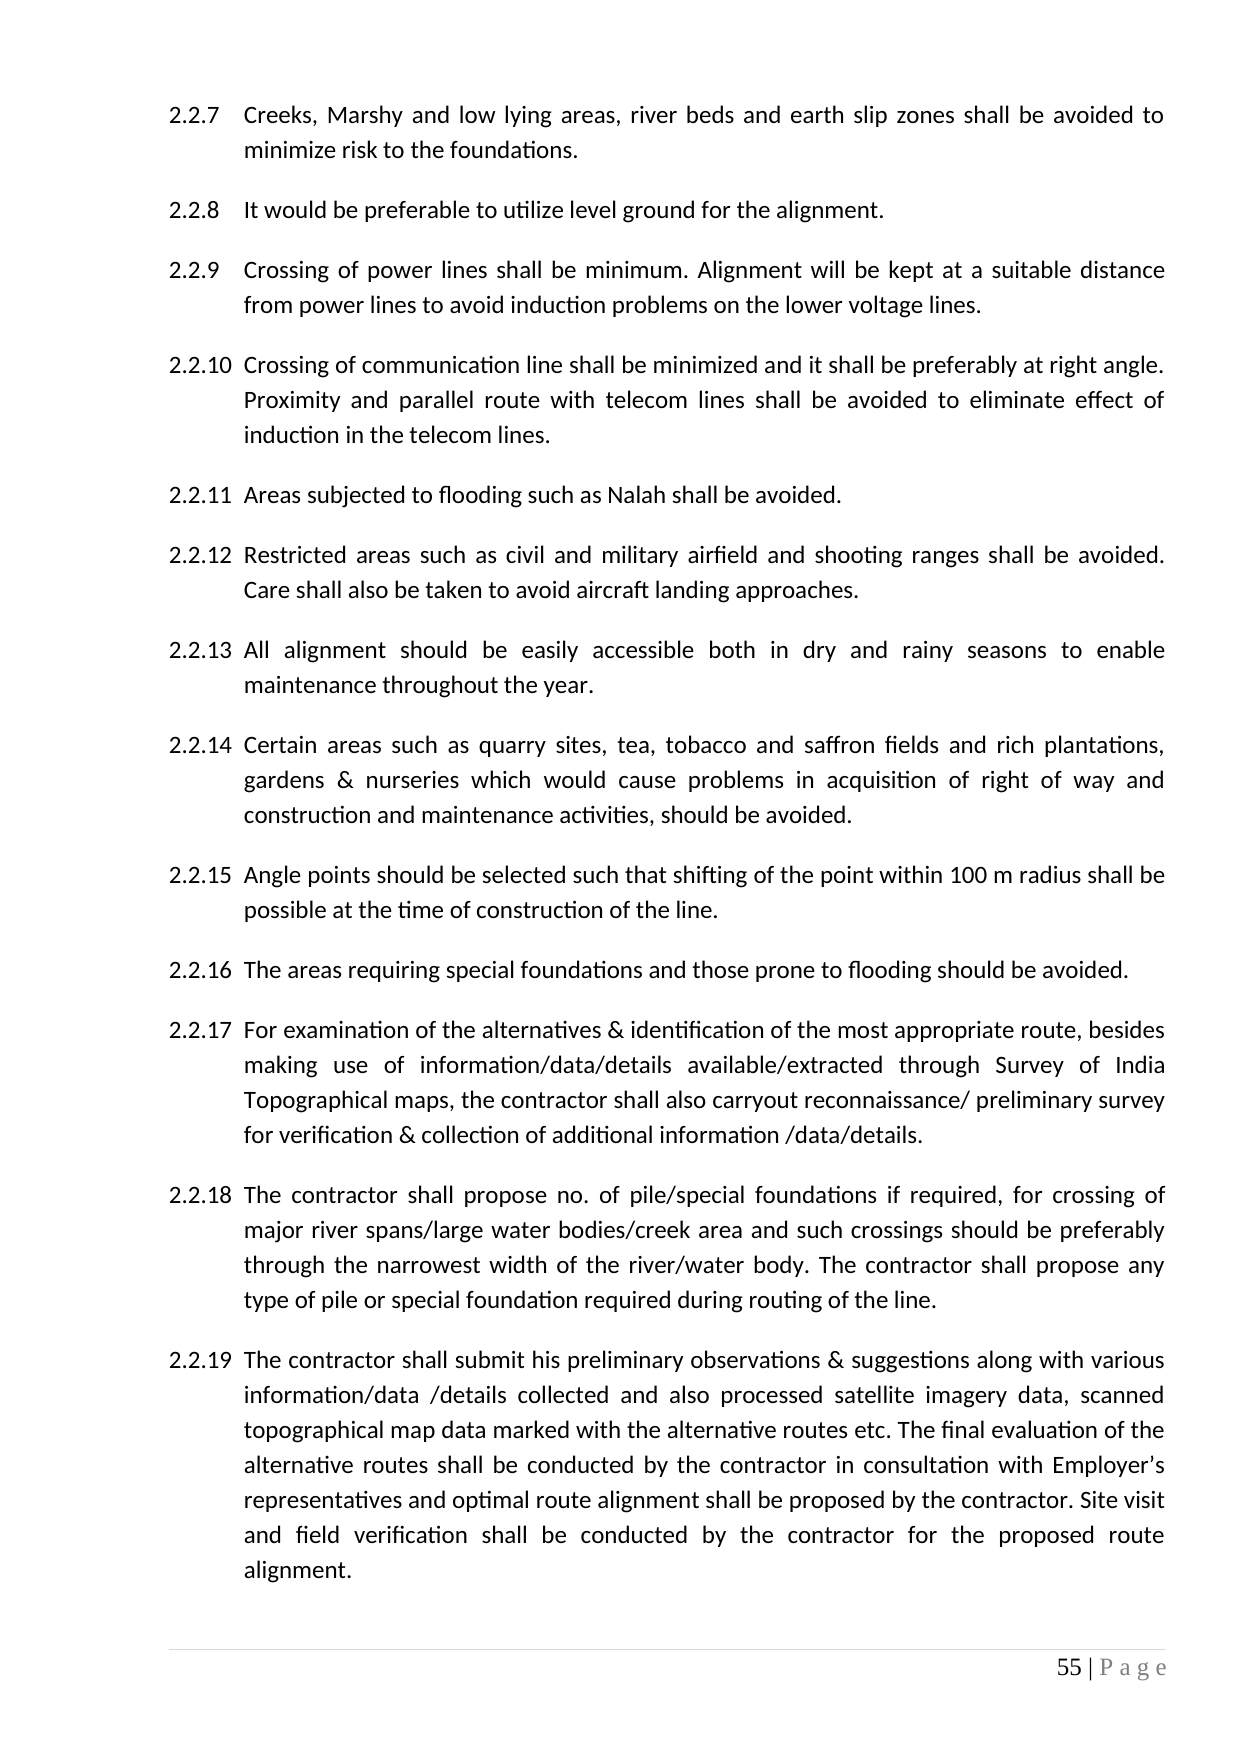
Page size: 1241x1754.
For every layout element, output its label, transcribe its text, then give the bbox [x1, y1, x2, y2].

list The areas requiring special foundations and those prone to flooding should be avoided. [169, 954, 1166, 984]
list Crossing of communication line shall be minimized and it shall be preferably at right angle. Proximity and parallel route with telecom lines shall be avoided to eliminate effect of induction in the telecom lines. [169, 349, 1166, 449]
list Creeks, Marshy and low lying areas, river beds and earth slip zones shall be avoided to minimize risk to the foundations. [169, 99, 1166, 164]
list The contractor shall propose no. of pile/special foundations if required, for crossing of major river spans/large water bodies/creek area and such crossings should be preferably through the narrowest width of the river/water body. The contractor shall propose any type of pile or special foundation required during routing of the line. [169, 1179, 1166, 1314]
list For examination of the alternatives & identification of the most appropriate route, besides making use of information/data/details available/extracted through Survey of India Topographical maps, the contractor shall also carryout reconnaissance/ preliminary survey for verification & collection of additional information /data/details. [169, 1014, 1166, 1149]
list Certain areas such as quarry sites, tea, tobacco and saffron fields and rich plantations, gardens & nurseries which would cause problems in acquisition of right of way and construction and maintenance activities, should be avoided. [169, 729, 1166, 829]
list Angle points should be selected such that shifting of the point within 100 m radius shall be possible at the time of construction of the line. [169, 859, 1166, 924]
list The contractor shall submit his preliminary observations & suggestions along with various information/data /details collected and also processed satellite imagery data, scanned topographical map data marked with the alternative routes etc. The final evaluation of the alternative routes shall be conducted by the contractor in consultation with Employer’s representatives and optimal route alignment shall be proposed by the contractor. Site visit and field verification shall be conducted by the contractor for the proposed route alignment. [169, 1344, 1166, 1584]
list All alignment should be easily accessible both in dry and rainy seasons to enable maintenance throughout the year. [169, 634, 1166, 699]
list Crossing of power lines shall be minimum. Alignment will be kept at a suitable distance from power lines to avoid induction problems on the lower voltage lines. [169, 254, 1166, 319]
list Areas subjected to flooding such as Nalah shall be avoided. [169, 479, 1166, 509]
list Restricted areas such as civil and military airfield and shooting ranges shall be avoided. Care shall also be taken to avoid aircraft landing approaches. [169, 539, 1166, 604]
list It would be preferable to utilize level ground for the alignment. [169, 194, 1166, 224]
